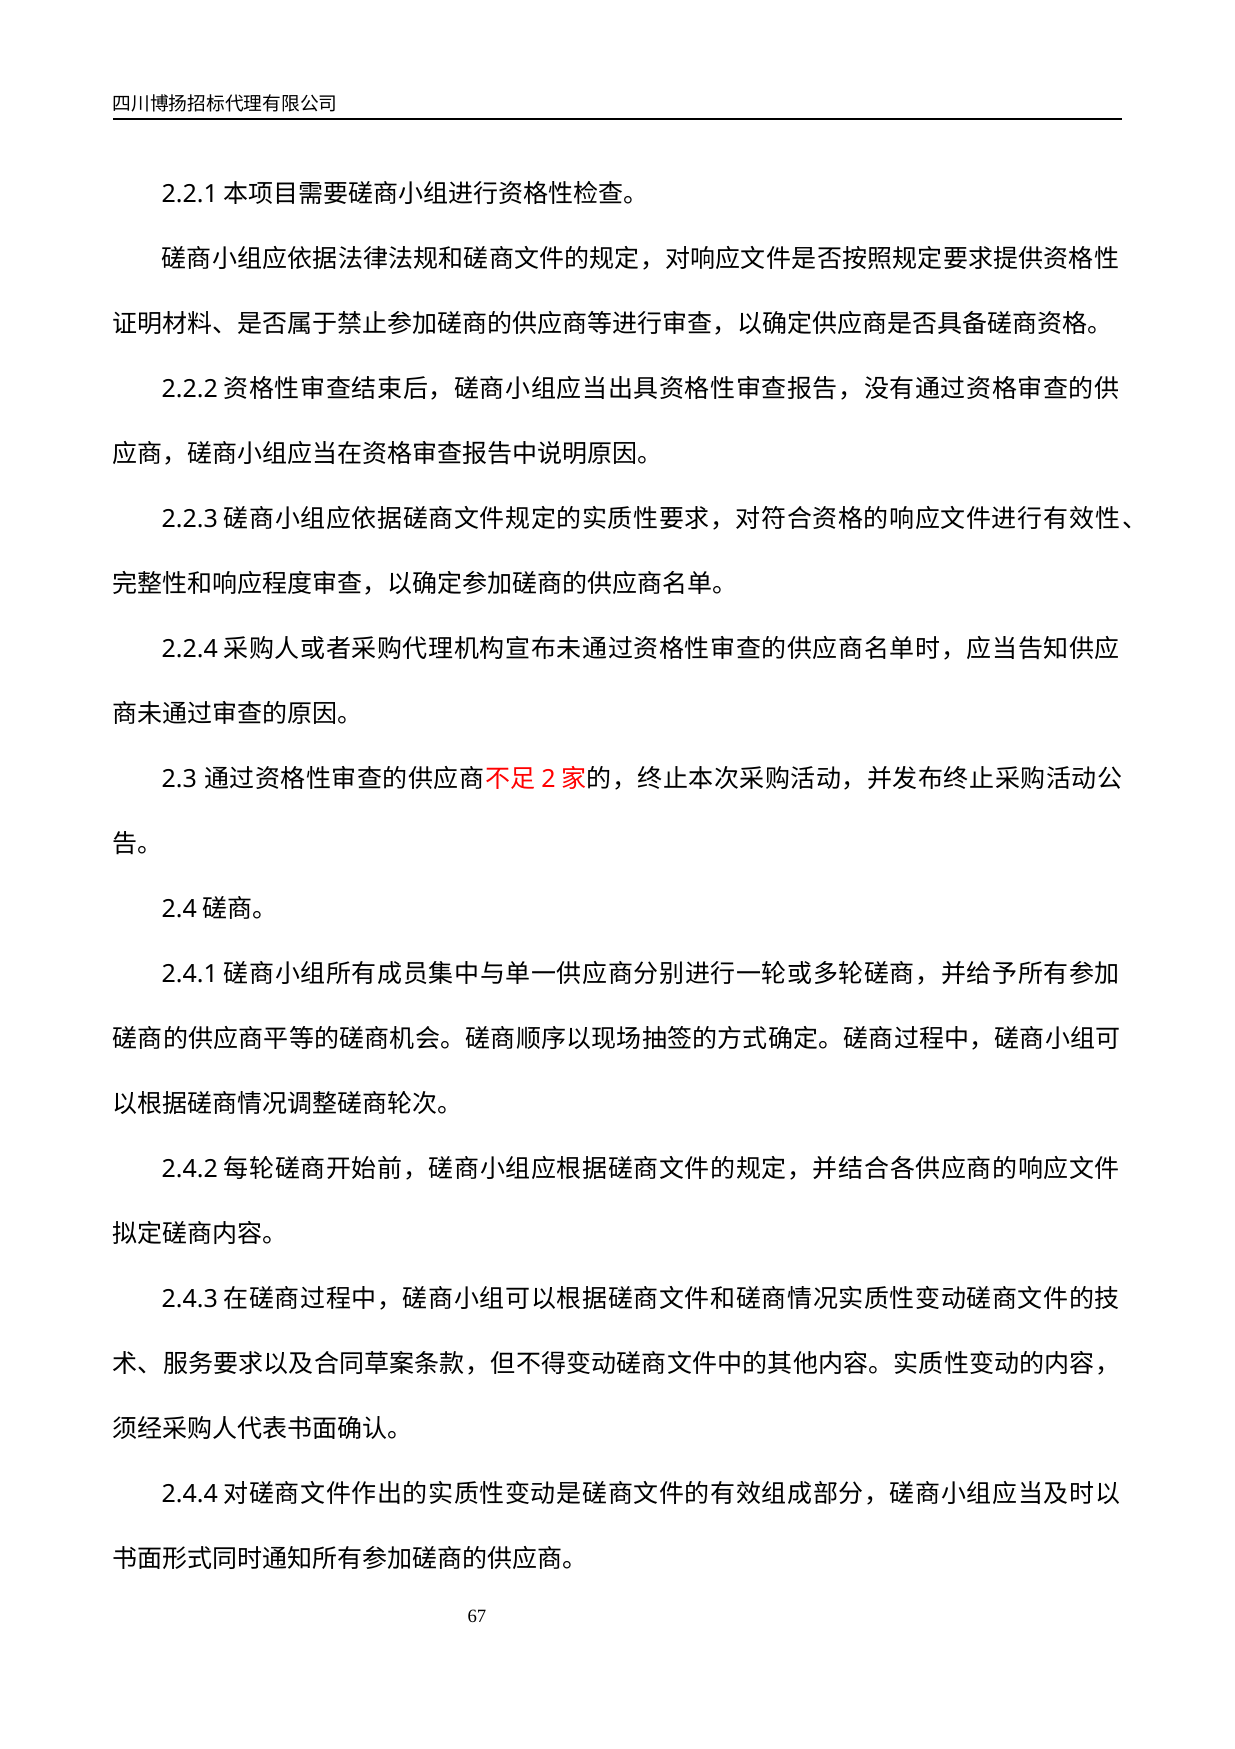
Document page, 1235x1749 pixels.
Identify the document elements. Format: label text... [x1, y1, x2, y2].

subtitle 2.2.4采购人或者采购代理机构宣布未通过资格性审查的供应商名单时，应当告知供应商未通过审查的原因。 [112, 614, 1122, 744]
subtitle 2.4.1磋商小组所有成员集中与单一供应商分别进行一轮或多轮磋商，并给予所有参加磋商的供应商平等的磋商机会。磋商顺序以现场抽签的方式确定。磋商过程中，磋商小组可以根据磋商情况调整磋商轮次。 [112, 939, 1122, 1134]
subtitle 2.2.1本项目需要磋商小组进行资格性检查。 [112, 159, 1122, 224]
subtitle 2.4.4对磋商文件作出的实质性变动是磋商文件的有效组成部分，磋商小组应当及时以书面形式同时通知所有参加磋商的供应商。 [112, 1459, 1122, 1589]
subtitle 2.3 通过资格性审查的供应商不足2家的，终止本次采购活动，并发布终止采购活动公告。 [112, 744, 1122, 874]
subtitle 2.4磋商。 [112, 874, 1122, 939]
subtitle 2.4.2每轮磋商开始前，磋商小组应根据磋商文件的规定，并结合各供应商的响应文件拟定磋商内容。 [112, 1134, 1122, 1264]
subtitle 2.4.3在磋商过程中，磋商小组可以根据磋商文件和磋商情况实质性变动磋商文件的技术、服务要求以及合同草案条款，但不得变动磋商文件中的其他内容。实质性变动的内容，须经采购人代表书面确认。 [112, 1264, 1122, 1459]
subtitle 2.2.3磋商小组应依据磋商文件规定的实质性要求，对符合资格的响应文件进行有效性、完整性和响应程度审查，以确定参加磋商的供应商名单。 [112, 484, 1122, 614]
subtitle 2.2.2资格性审查结束后，磋商小组应当出具资格性审查报告，没有通过资格审查的供应商，磋商小组应当在资格审查报告中说明原因。 [112, 354, 1122, 484]
subtitle 磋商小组应依据法律法规和磋商文件的规定，对响应文件是否按照规定要求提供资格性证明材料、是否属于禁止参加磋商的供应商等进行审查，以确定供应商是否具备磋商资格。 [112, 224, 1122, 354]
